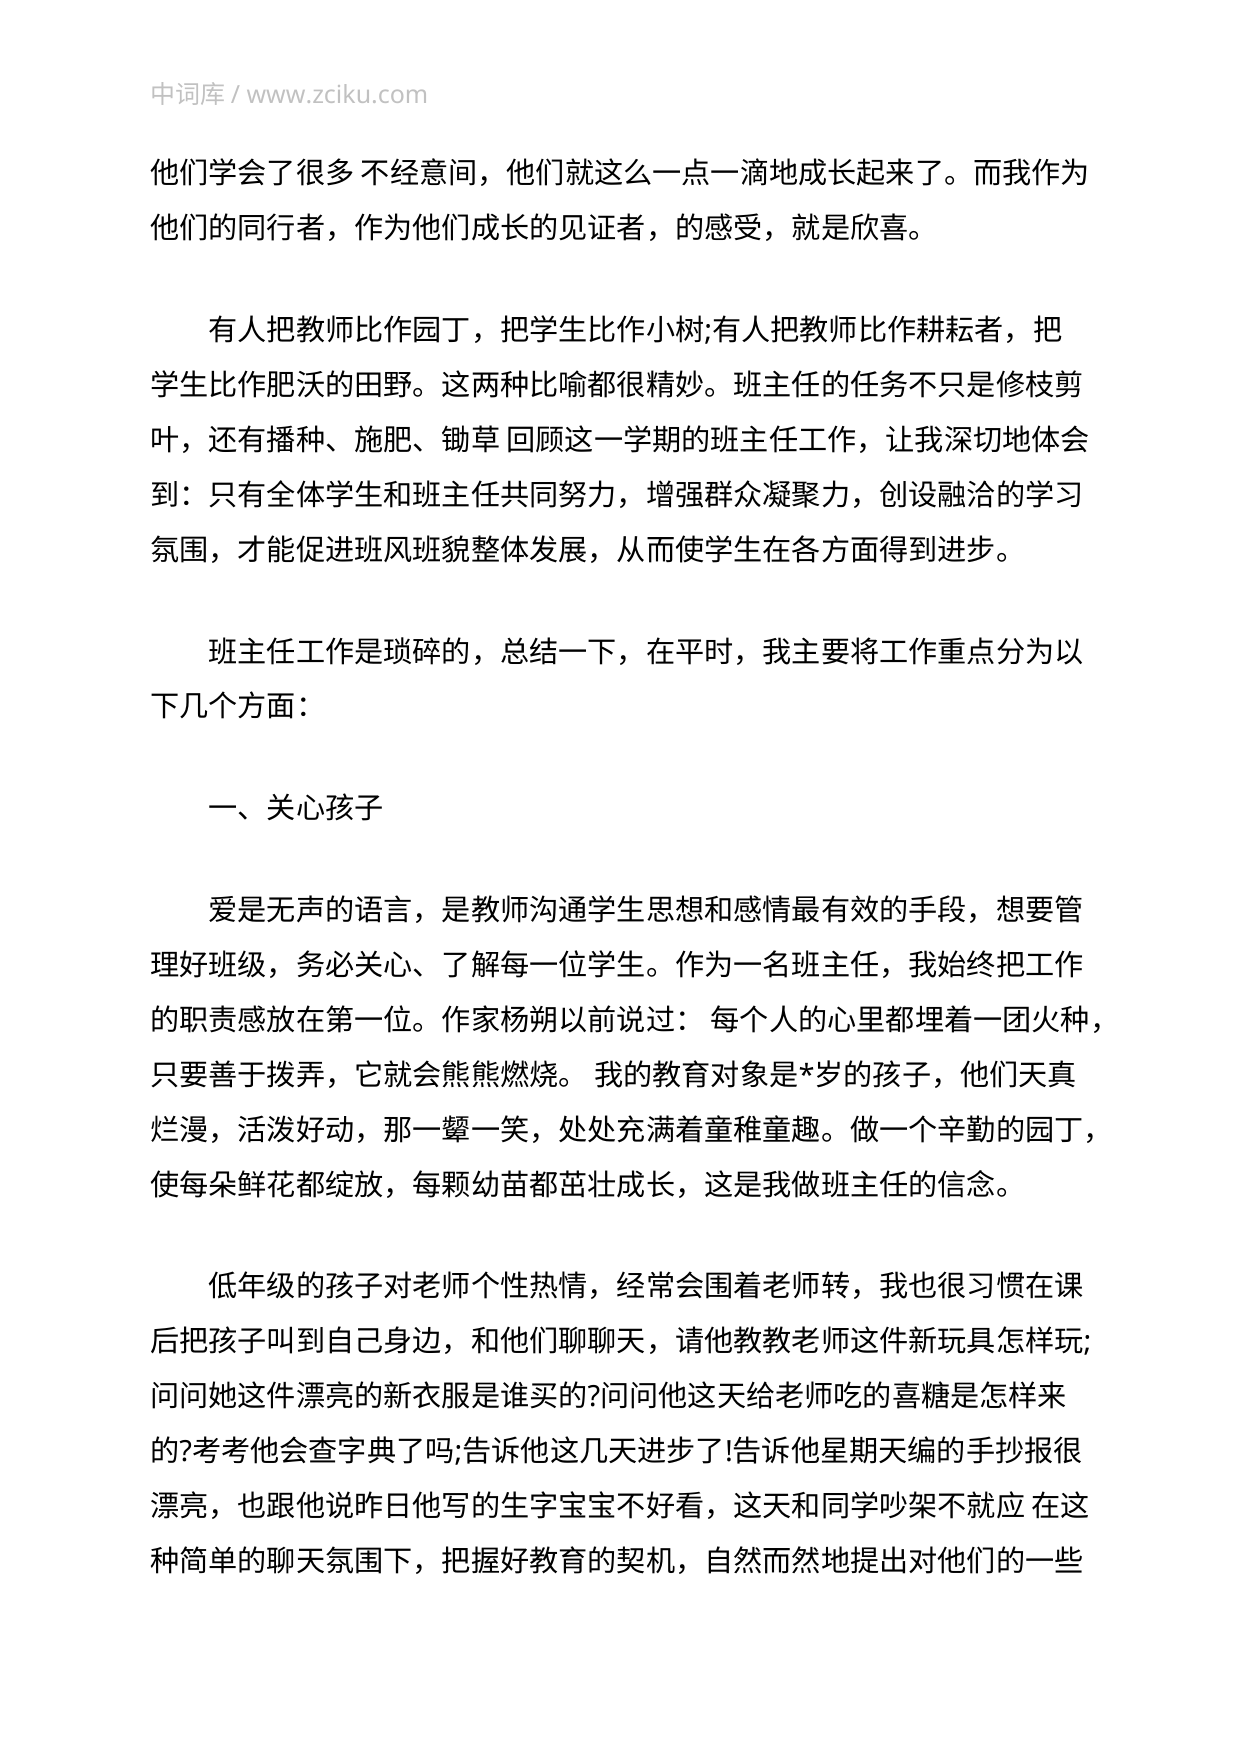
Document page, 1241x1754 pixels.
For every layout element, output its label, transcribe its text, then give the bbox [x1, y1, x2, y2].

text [150, 1263, 1090, 1580]
text 班主任工作是琐碎的，总结一下，在平时，我主要将工作重点分为以下几个方面： [150, 628, 1090, 725]
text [150, 150, 1090, 247]
text 有人把教师比作园丁，把学生比作小树;有人把教师比作耕耘者，把学生比作肥沃的田野。这两种比喻都很精妙。班主任的任务不只是修枝剪叶，还有播种、施肥、锄草 回顾这一学期的班主任工作，让我深切地体会到：只有全体学生和班主任共同努力，增强群众凝聚力，创设融洽的学习氛围，才能促进班风班貌整体发展，从而使学生在各方面得到进步。 [150, 307, 1090, 569]
text 爱是无声的语言，是教师沟通学生思想和感情最有效的手段，想要管理好班级，务必关心、了解每一位学生。作为一名班主任，我始终把工作的职责感放在第一位。作家杨朔以前说过： 每个人的心里都埋着一团火种，只要善于拨弄，它就会熊熊燃烧。 我的教育对象是*岁的孩子，他们天真烂漫，活泼好动，那一颦一笑，处处充满着童稚童趣。做一个辛勤的园丁，使每朵鲜花都绽放，每颗幼苗都茁壮成长，这是我做班主任的信念。 [150, 887, 1090, 1203]
text 一、关心孩子 [150, 785, 1090, 827]
